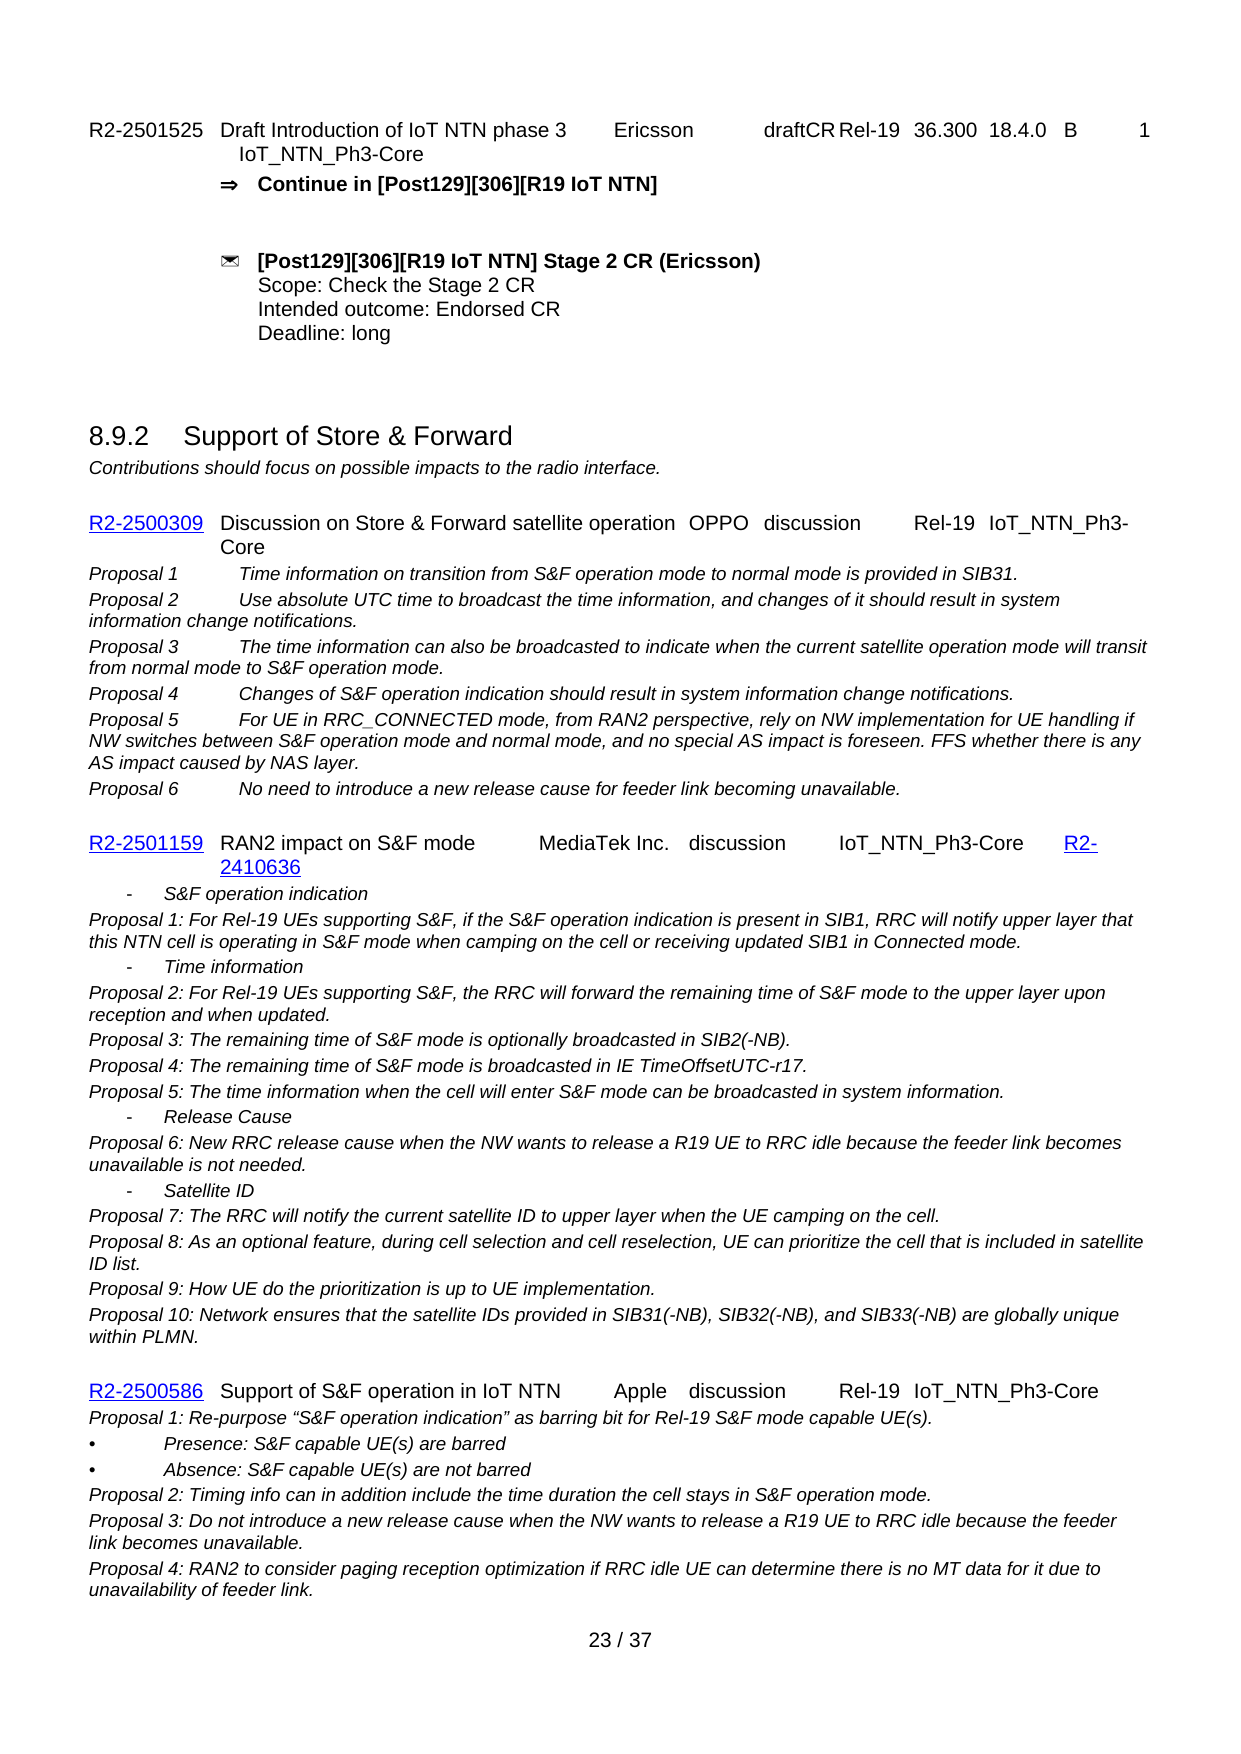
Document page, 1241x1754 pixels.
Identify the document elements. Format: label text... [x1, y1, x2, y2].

title R2-2501525 Draft Introduction of IoT NTN phase 3 Ericsson draftCR Rel-19 36.300 18.4.0 B 1 IoT_NTN_Ph3-Core [89, 118, 1152, 166]
text [Post129][306][R19 IoT NTN] Stage 2 CR (Ericsson) [220, 249, 1152, 273]
text • Presence: S&F capable UE(s) are barred [89, 1433, 1152, 1454]
text Proposal 4: The remaining time of S&F mode is broadcasted in IE TimeOffsetUTC-r17. [89, 1055, 1152, 1076]
text Proposal 8: As an optional feature, during cell selection and cell reselection, UE can prioritize the cell that is included in satellite ID list. [89, 1231, 1152, 1274]
text Proposal 3: Do not introduce a new release cause when the NW wants to release a R19 UE to RRC idle because the feeder link becomes unavailable. [89, 1510, 1152, 1553]
text Contributions should focus on possible impacts to the radio interface. [89, 457, 1152, 478]
list Satellite ID [126, 1179, 1152, 1201]
text Proposal 1 Time information on transition from S&F operation mode to normal mode is provided in SIB31. [89, 563, 1152, 584]
list Time information [126, 956, 1152, 978]
text Proposal 5 For UE in RRC_CONNECTED mode, from RAN2 perspective, rely on NW implementation for UE handling if NW switches between S&F operation mode and normal mode, and no special AS impact is foreseen. FFS whether there is any AS impact caused by NAS layer. [89, 709, 1152, 773]
text Continue in [Post129][306][R19 IoT NTN] [220, 172, 1152, 197]
text Intended outcome: Endorsed CR [220, 297, 1152, 321]
text Deadline: long [220, 321, 1152, 345]
list S&F operation indication [126, 883, 1152, 905]
text Proposal 9: How UE do the prioritization is up to UE implementation. [89, 1278, 1152, 1300]
text Proposal 4 Changes of S&F operation indication should result in system information change notifications. [89, 683, 1152, 704]
text Proposal 1: Re-purpose “S&F operation indication” as barring bit for Rel-19 S&F mode capable UE(s). [89, 1407, 1152, 1429]
text Proposal 10: Network ensures that the satellite IDs provided in SIB31(-NB), SIB32(-NB), and SIB33(-NB) are globally unique within PLMN. [89, 1304, 1152, 1347]
title R2-2501159 RAN2 impact on S&F mode MediaTek Inc. discussion IoT_NTN_Ph3-Core R2-2410636 [89, 831, 1152, 879]
text Proposal 3 The time information can also be broadcasted to indicate when the current satellite operation mode will transit from normal mode to S&F operation mode. [89, 636, 1152, 679]
title R2-2500309 Discussion on Store & Forward satellite operation OPPO discussion Rel-19 IoT_NTN_Ph3-Core [89, 511, 1152, 558]
text Proposal 2: Timing info can in addition include the time duration the cell stays in S&F operation mode. [89, 1484, 1152, 1506]
text Proposal 2 Use absolute UTC time to broadcast the time information, and changes of it should result in system information change notifications. [89, 588, 1152, 631]
text Scope: Check the Stage 2 CR [220, 273, 1152, 297]
text Proposal 7: The RRC will notify the current satellite ID to upper layer when the UE camping on the cell. [89, 1205, 1152, 1227]
text Proposal 5: The time information when the cell will enter S&F mode can be broadcasted in system information. [89, 1081, 1152, 1102]
list Release Cause [126, 1106, 1152, 1128]
text Proposal 6 No need to introduce a new release cause for feeder link becoming unavailable. [89, 777, 1152, 799]
text Proposal 3: The remaining time of S&F mode is optionally broadcasted in SIB2(-NB). [89, 1029, 1152, 1051]
text Proposal 6: New RRC release cause when the NW wants to release a R19 UE to RRC idle because the feeder link becomes unavailable is not needed. [89, 1132, 1152, 1175]
title R2-2500586 Support of S&F operation in IoT NTN Apple discussion Rel-19 IoT_NTN_Ph3-Core [89, 1379, 1152, 1403]
text Proposal 4: RAN2 to consider paging reception optimization if RRC idle UE can determine there is no MT data for it due to unavailability of feeder link. [89, 1557, 1152, 1600]
text Proposal 2: For Rel-19 UEs supporting S&F, the RRC will forward the remaining time of S&F mode to the upper layer upon reception and when updated. [89, 982, 1152, 1025]
subtitle 8.9.2 Support of Store & Forward [89, 419, 1152, 451]
text • Absence: S&F capable UE(s) are not barred [89, 1458, 1152, 1480]
text Proposal 1: For Rel-19 UEs supporting S&F, if the S&F operation indication is present in SIB1, RRC will notify upper layer that this NTN cell is operating in S&F mode when camping on the cell or receiving updated SIB1 in Connected mode. [89, 909, 1152, 952]
